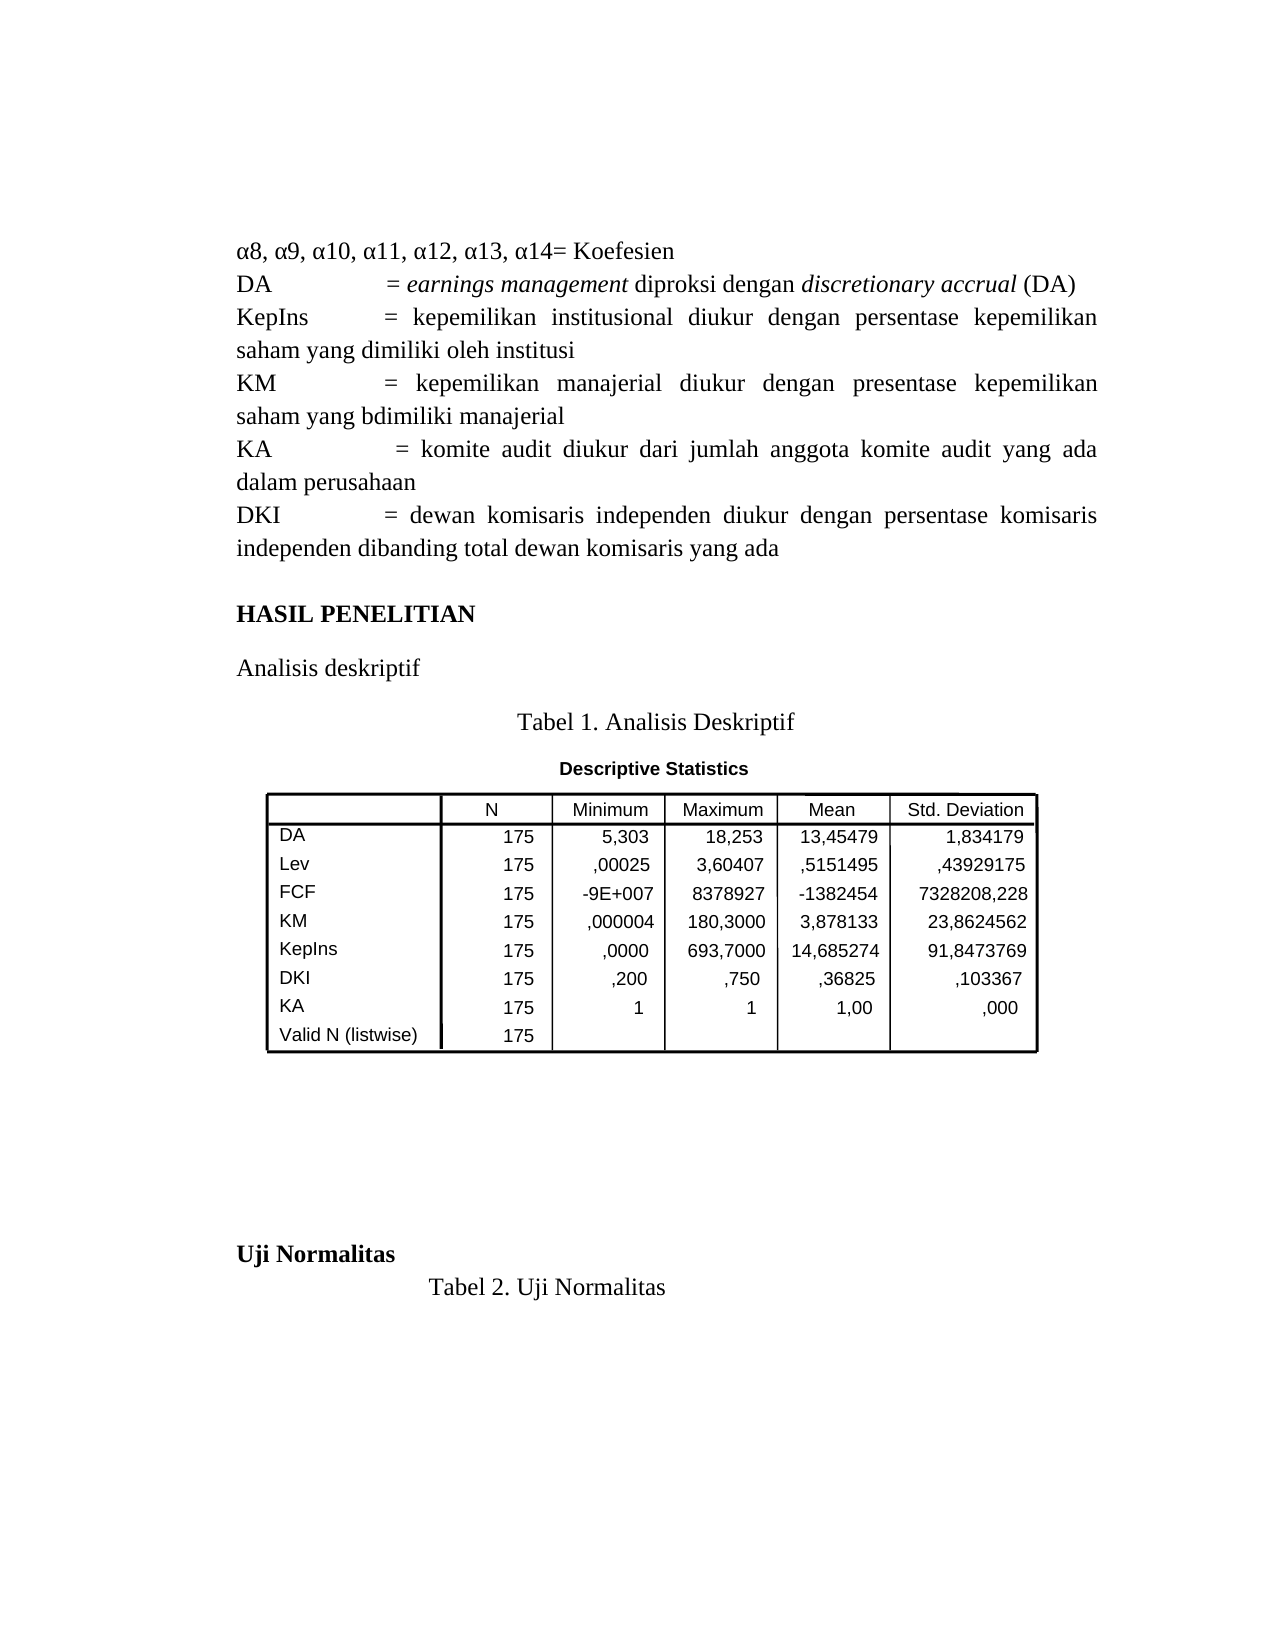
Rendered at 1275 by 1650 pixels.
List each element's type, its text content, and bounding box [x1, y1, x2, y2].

text HASIL PENELITIAN [236, 599, 1098, 628]
text KM = kepemilikan manajerial diukur dengan presentase kepemilikan saham yang bdimiliki manajerial [236, 368, 1098, 430]
text KA = komite audit diukur dari jumlah anggota komite audit yang ada dalam perusahaan [236, 434, 1098, 496]
text α8, α9, α10, α11, α12, α13, α14= Koefesien [236, 236, 1098, 265]
text Uji Normalitas [236, 1239, 1098, 1268]
text Tabel 1. Analisis Deskriptif [517, 707, 1098, 736]
text Analisis deskriptif [236, 653, 1098, 682]
text Tabel 2. Uji Normalitas [428, 1272, 1098, 1301]
text KepIns = kepemilikan institusional diukur dengan persentase kepemilikan saham yang dimiliki oleh institusi [236, 302, 1098, 364]
text DA = earnings management diproksi dengan discretionary accrual (DA) [236, 269, 1098, 298]
text DKI = dewan komisaris independen diukur dengan persentase komisaris independen dibanding total dewan komisaris yang ada [236, 500, 1098, 562]
